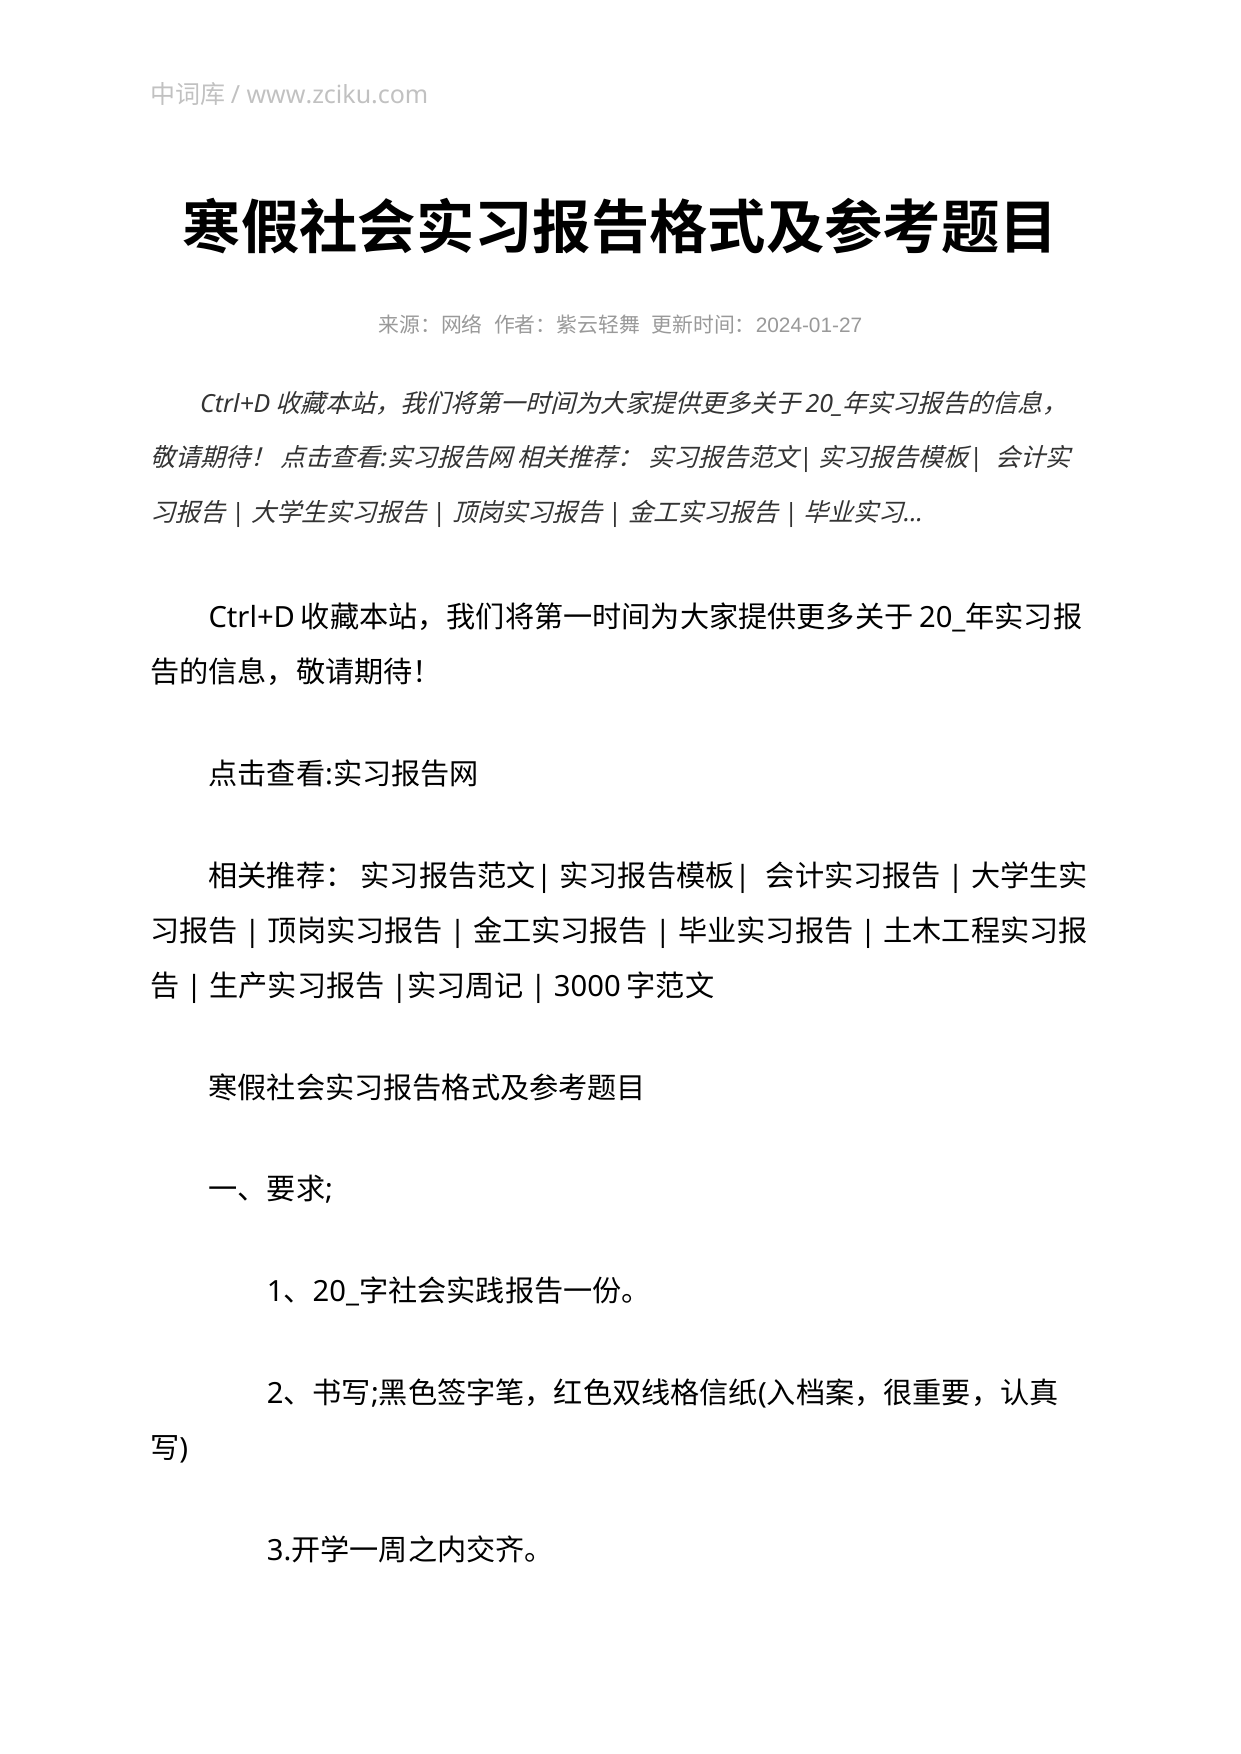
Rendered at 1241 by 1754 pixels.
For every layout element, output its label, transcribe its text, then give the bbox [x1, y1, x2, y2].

text 来源：网络 作者：紫云轻舞 更新时间：2024-01-27 [150, 313, 1090, 337]
text 点击查看:实习报告网 [150, 750, 1090, 793]
text 2、书写;黑色签字笔，红色双线格信纸(入档案，很重要，认真写) [150, 1370, 1090, 1467]
text Ctrl+D收藏本站，我们将第一时间为大家提供更多关于20_年实习报告的信息，敬请期待！ 点击查看:实习报告网 相关推荐： 实习报告范文| 实习报告模板| 会计实习报告 | 大学生实习报告 | 顶岗实习报告 | 金工实习报告 | 毕业实习... [150, 383, 1090, 528]
text 3.开学一周之内交齐。 [150, 1527, 1090, 1569]
text Ctrl+D收藏本站，我们将第一时间为大家提供更多关于20_年实习报告的信息，敬请期待！ [150, 593, 1090, 691]
text 寒假社会实习报告格式及参考题目 [150, 1064, 1090, 1106]
text 相关推荐： 实习报告范文| 实习报告模板| 会计实习报告 | 大学生实习报告 | 顶岗实习报告 | 金工实习报告 | 毕业实习报告 | 土木工程实习报告 | 生产实习报告 |实习周记 | 3000字范文 [150, 852, 1090, 1004]
text 1、20_字社会实践报告一份。 [150, 1268, 1090, 1310]
subtitle 寒假社会实习报告格式及参考题目 [150, 181, 1090, 266]
text 一、要求; [150, 1166, 1090, 1208]
